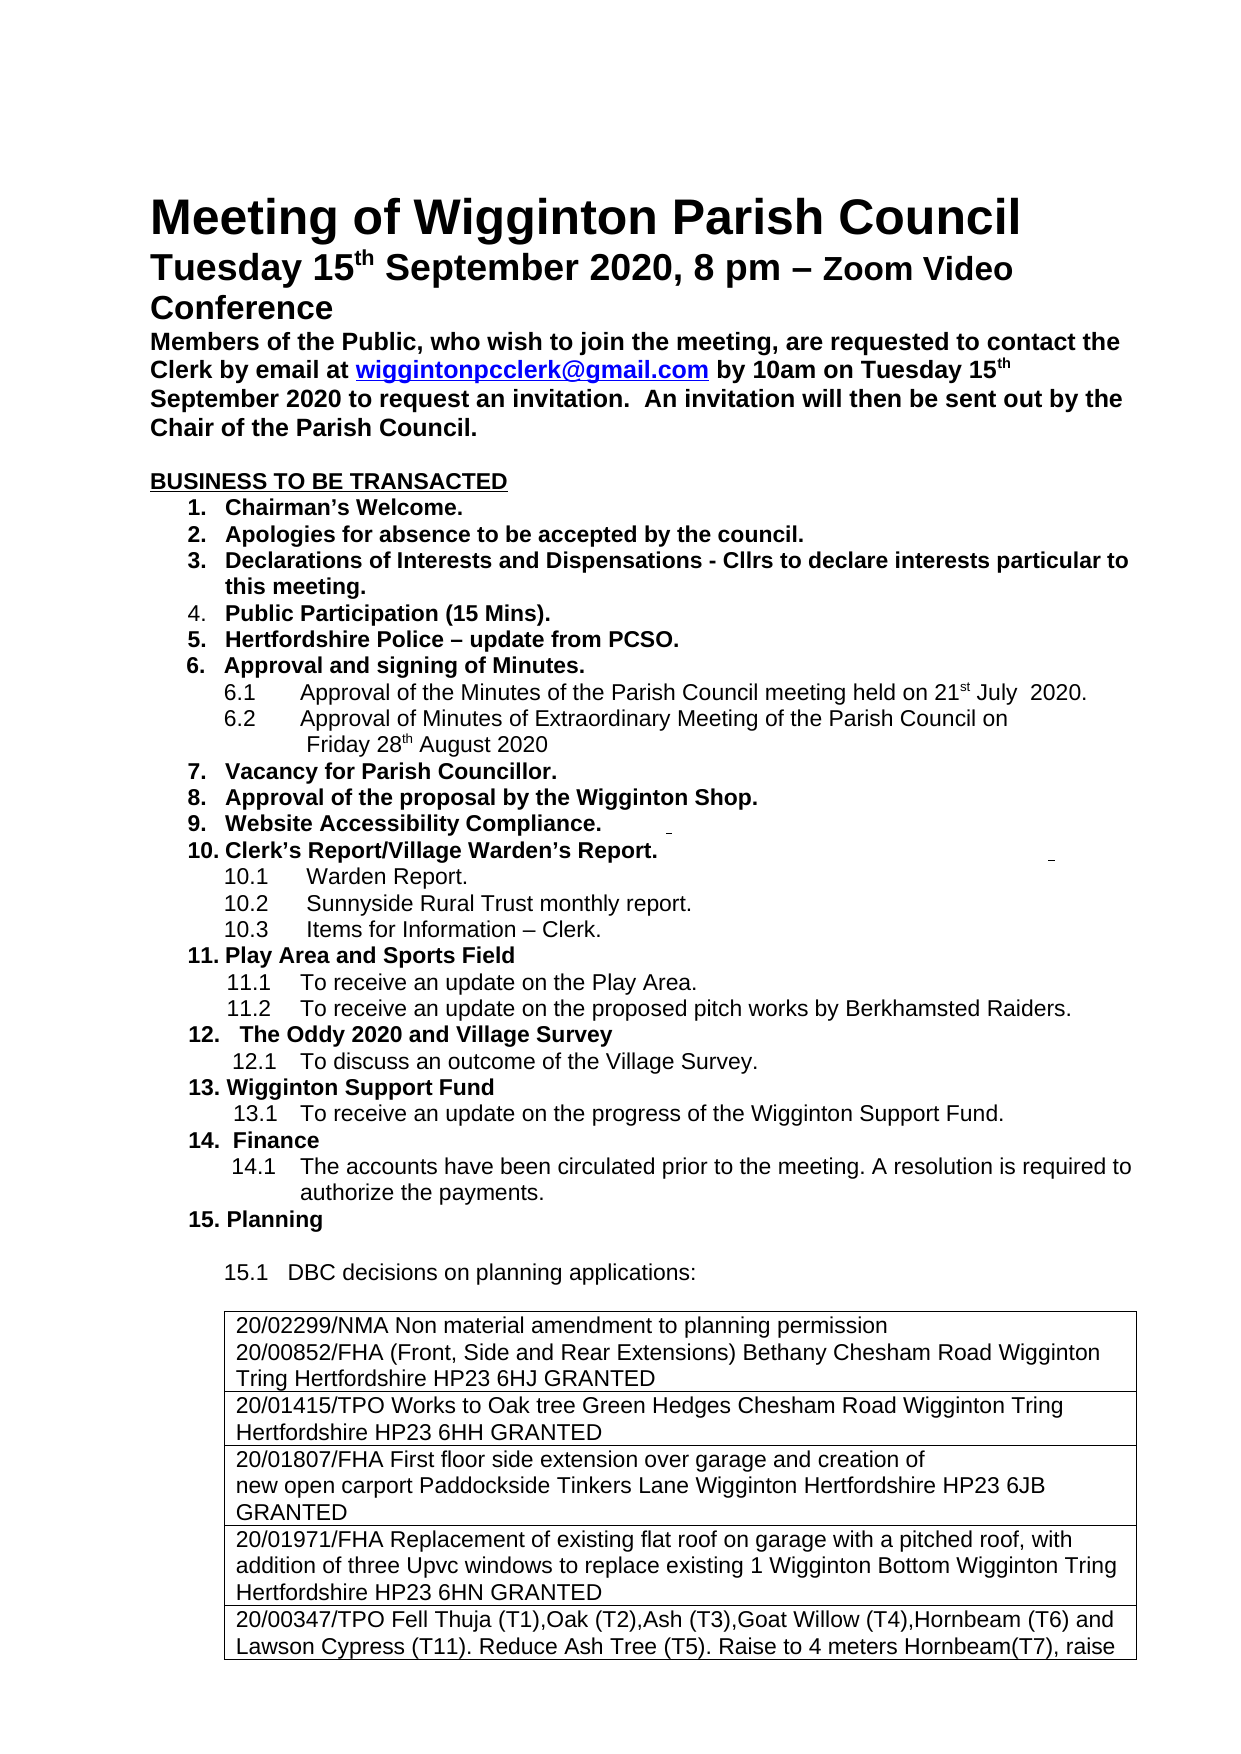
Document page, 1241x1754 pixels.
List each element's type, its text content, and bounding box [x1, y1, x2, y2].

table_cell 20/01807/FHA First floor side extension over garage and creation of new open carport Paddockside Tinkers Lane Wigginton Hertfordshire HP23 6JB GRANTED [225, 1446, 1136, 1525]
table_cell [225, 1606, 1136, 1659]
text 13. Wigginton Support Fund [150, 1074, 1137, 1100]
text 14.1 The accounts have been circulated prior to the meeting. A resolution is required to authorize the payments. [225, 1153, 1137, 1206]
text 12.1 To discuss an outcome of the Village Survey. [187, 1048, 1137, 1074]
list Clerk’s Report/Village Warden’s Report. [187, 837, 1137, 863]
table_header 20/02299/NMA Non material amendment to planning permission 20/00852/FHA (Front, Side and Rear Extensions) Bethany Chesham Road Wigginton Tring Hertfordshire HP23 6HJ GRANTED [225, 1312, 1136, 1391]
list Apologies for absence to be accepted by the council. [187, 521, 1137, 547]
text Tuesday 15th September 2020, 8 pm – Zoom Video Conference [150, 245, 1137, 326]
list Hertfordshire Police – update from PCSO. [187, 626, 1137, 652]
list Vacancy for Parish Councillor. [187, 758, 1137, 784]
list Play Area and Sports Field [187, 942, 1137, 968]
list Approval of Minutes of Extraordinary Meeting of the Parish Council on [224, 705, 1137, 731]
list Declarations of Interests and Dispensations - Cllrs to declare interests particular to this meeting. [187, 547, 1137, 599]
list Website Accessibility Compliance. [187, 810, 1137, 837]
table_cell 20/01971/FHA Replacement of existing flat roof on garage with a pitched roof, with addition of three Upvc windows to replace existing 1 Wigginton Bottom Wigginton Tring Hertfordshire HP23 6HN GRANTED [225, 1526, 1136, 1605]
text 11.2 To receive an update on the proposed pitch works by Berkhamsted Raiders. [150, 995, 1137, 1021]
list Sunnyside Rural Trust monthly report. [224, 889, 1137, 916]
list Approval of the Minutes of the Parish Council meeting held on 21st July 2020. [224, 679, 1137, 705]
list Approval of the proposal by the Wigginton Shop. [187, 784, 1137, 810]
text 14. Finance [150, 1127, 1137, 1153]
list Items for Information – Clerk. [224, 916, 1137, 942]
list Chairman’s Welcome. [187, 494, 1137, 521]
text Members of the Public, who wish to join the meeting, are requested to contact the Clerk by email at wiggintonpcclerk@gmail.com by 10am on Tuesday 15th September 2020 to request an invitation. An invitation will then be sent out by the Chair of the Parish Council. [150, 326, 1137, 441]
list Public Participation (15 Mins). [187, 599, 1137, 626]
list Approval and signing of Minutes. [186, 652, 1137, 679]
list Friday 28th August 2020 [261, 731, 1137, 758]
text 15. Planning [150, 1206, 1137, 1232]
list Warden Report. [224, 863, 1137, 889]
text 11.1 To receive an update on the Play Area. [150, 968, 1137, 995]
text BUSINESS TO BE TRANSACTED [150, 468, 1137, 494]
text Meeting of Wigginton Parish Council [150, 187, 1137, 245]
text 13.1 To receive an update on the progress of the Wigginton Support Fund. [150, 1100, 1137, 1127]
text 12. The Oddy 2020 and Village Survey [150, 1021, 1137, 1048]
table_cell 20/01415/TPO Works to Oak tree Green Hedges Chesham Road Wigginton Tring Hertfordshire HP23 6HH GRANTED [225, 1392, 1136, 1445]
text 15.1 DBC decisions on planning applications: [224, 1258, 1137, 1285]
